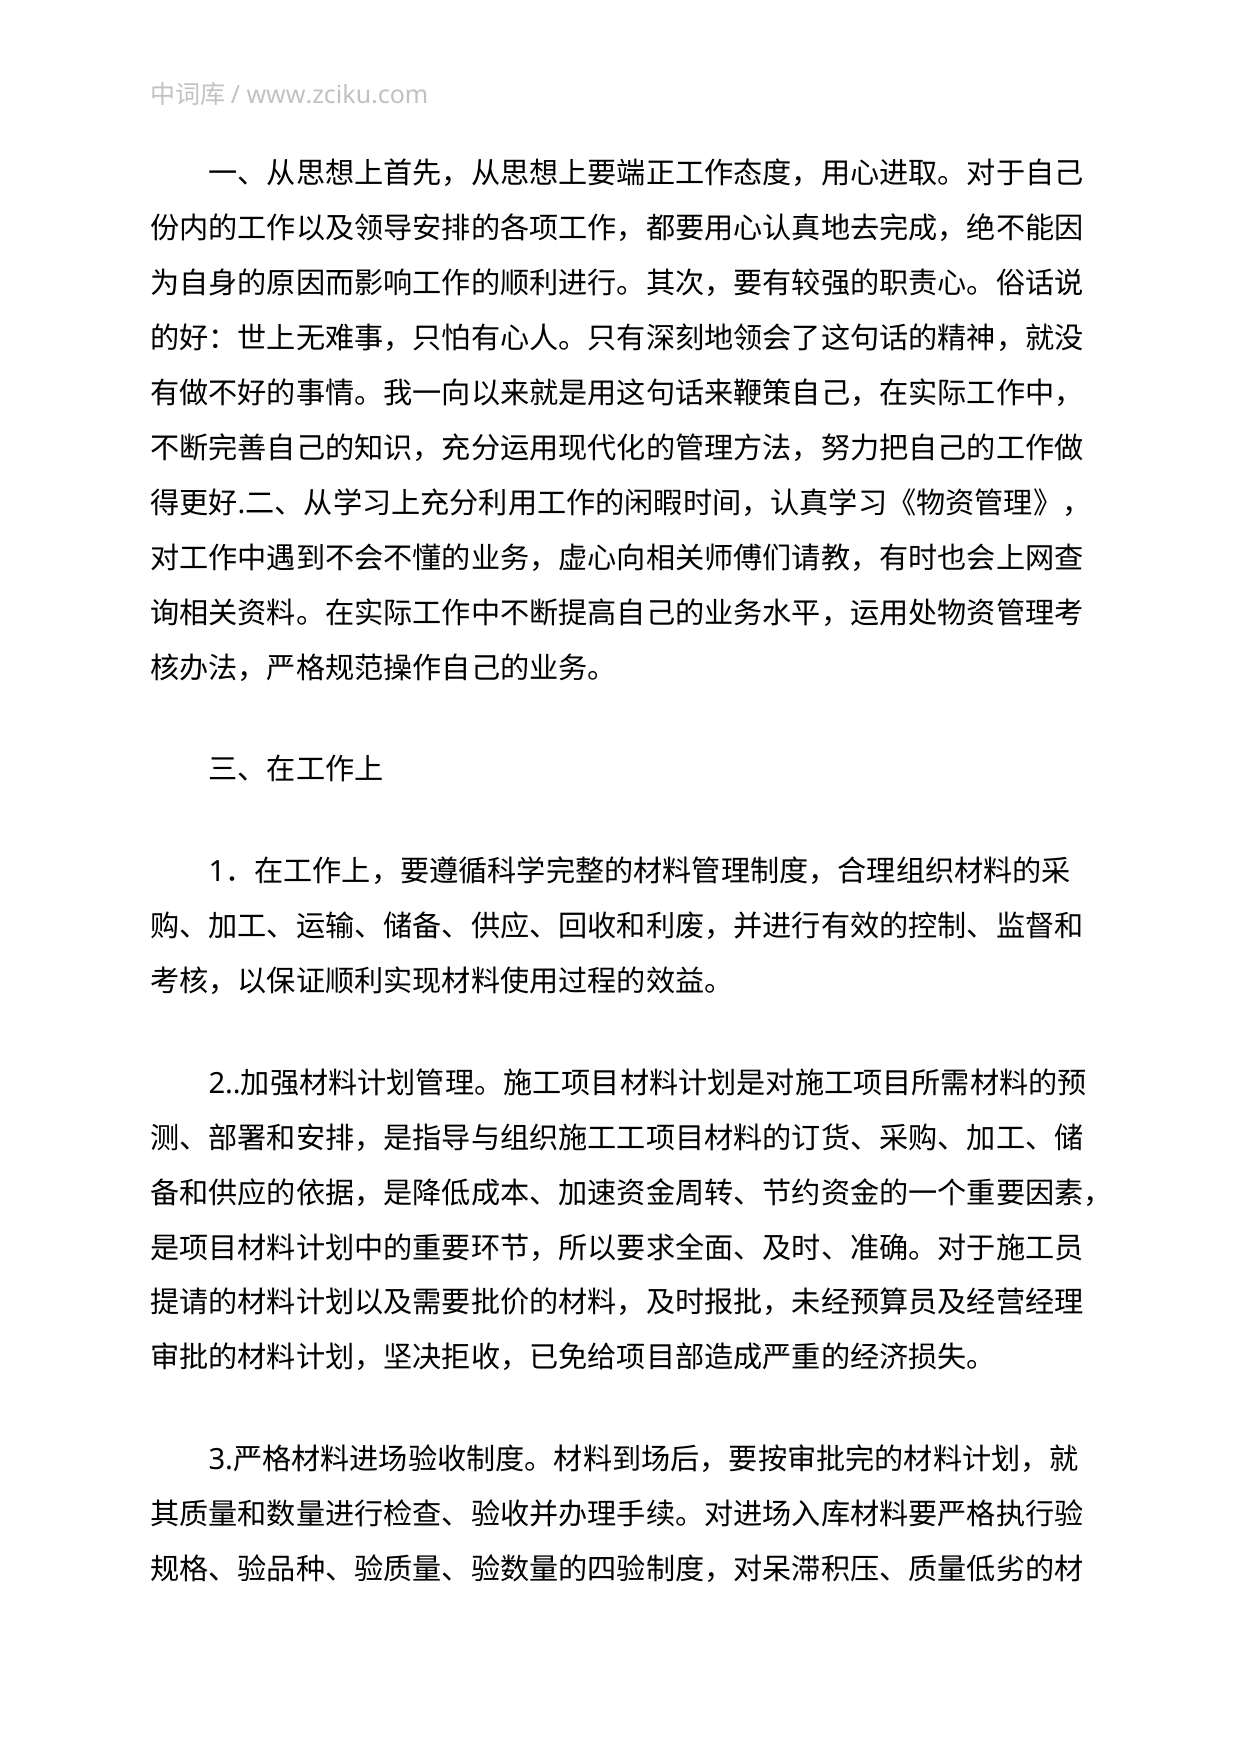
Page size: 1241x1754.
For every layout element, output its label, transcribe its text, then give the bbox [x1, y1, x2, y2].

text 1．在工作上，要遵循科学完整的材料管理制度，合理组织材料的采购、加工、运输、储备、供应、回收和利废，并进行有效的控制、监督和考核，以保证顺利实现材料使用过程的效益。 [150, 848, 1090, 1000]
text 2..加强材料计划管理。施工项目材料计划是对施工项目所需材料的预测、部署和安排，是指导与组织施工工项目材料的订货、采购、加工、储备和供应的依据，是降低成本、加速资金周转、节约资金的一个重要因素，是项目材料计划中的重要环节，所以要求全面、及时、准确。对于施工员提请的材料计划以及需要批价的材料，及时报批，未经预算员及经营经理审批的材料计划，坚决拒收，已免给项目部造成严重的经济损失。 [150, 1059, 1090, 1376]
text 三、在工作上 [150, 746, 1090, 788]
text 一、从思想上首先，从思想上要端正工作态度，用心进取。对于自己份内的工作以及领导安排的各项工作，都要用心认真地去完成，绝不能因为自身的原因而影响工作的顺利进行。其次，要有较强的职责心。俗话说的好：世上无难事，只怕有心人。只有深刻地领会了这句话的精神，就没有做不好的事情。我一向以来就是用这句话来鞭策自己，在实际工作中，不断完善自己的知识，充分运用现代化的管理方法，努力把自己的工作做得更好.二、从学习上充分利用工作的闲暇时间，认真学习《物资管理》，对工作中遇到不会不懂的业务，虚心向相关师傅们请教，有时也会上网查询相关资料。在实际工作中不断提高自己的业务水平，运用处物资管理考核办法，严格规范操作自己的业务。 [150, 150, 1090, 686]
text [150, 1436, 1090, 1588]
